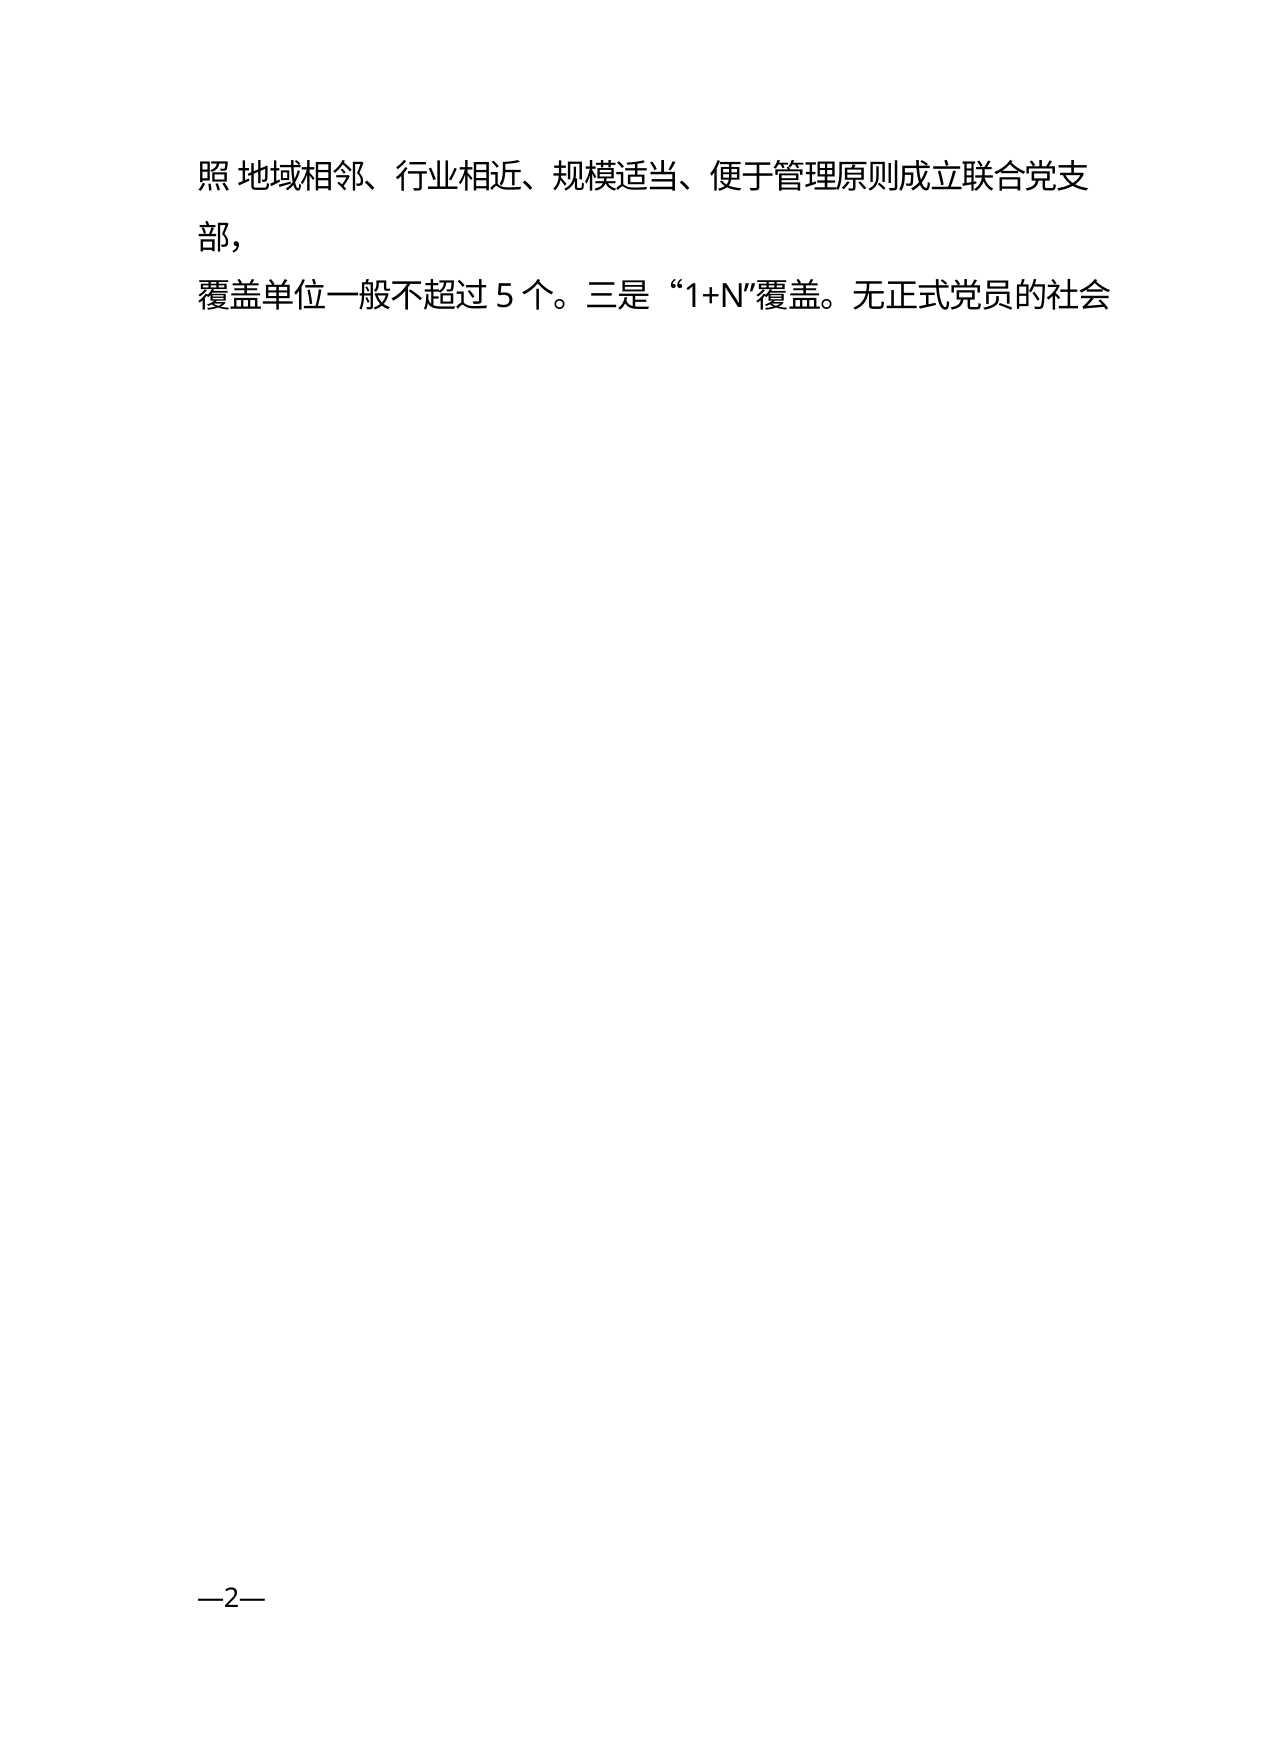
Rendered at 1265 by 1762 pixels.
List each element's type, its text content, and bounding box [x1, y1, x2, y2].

text 覆盖单位一般不超过5个。三是“1+N”覆盖。无正式党员的社会 [197, 272, 1113, 316]
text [197, 150, 1111, 259]
